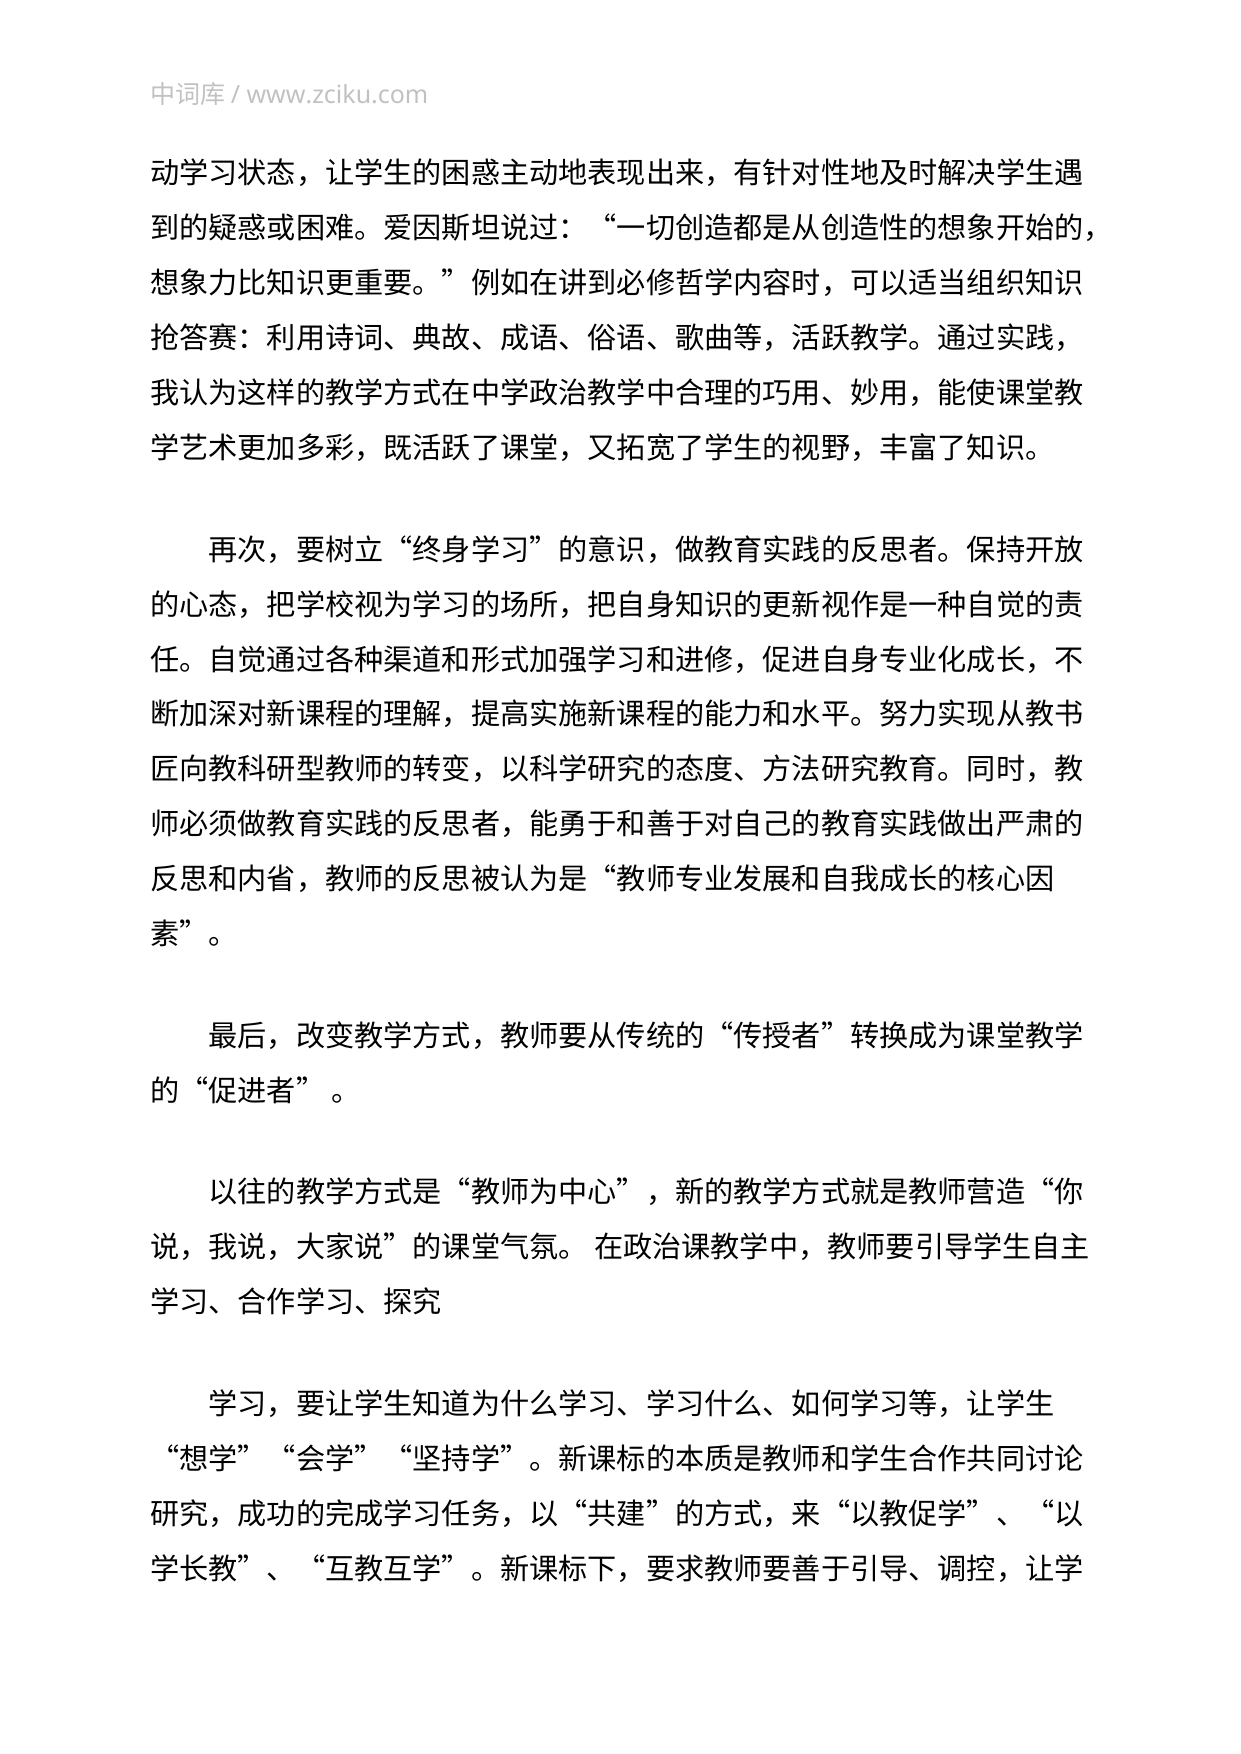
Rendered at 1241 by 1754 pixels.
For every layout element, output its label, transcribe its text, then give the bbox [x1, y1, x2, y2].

text 以往的教学方式是“教师为中心”，新的教学方式就是教师营造“你说，我说，大家说”的课堂气氛。 在政治课教学中，教师要引导学生自主学习、合作学习、探究 [150, 1169, 1090, 1321]
text 最后，改变教学方式，教师要从传统的“传授者”转换成为课堂教学的“促进者” 。 [150, 1012, 1090, 1109]
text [150, 1381, 1090, 1587]
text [150, 150, 1090, 467]
text 再次，要树立“终身学习”的意识，做教育实践的反思者。保持开放的心态，把学校视为学习的场所，把自身知识的更新视作是一种自觉的责任。自觉通过各种渠道和形式加强学习和进修，促进自身专业化成长，不断加深对新课程的理解，提高实施新课程的能力和水平。努力实现从教书匠向教科研型教师的转变，以科学研究的态度、方法研究教育。同时，教师必须做教育实践的反思者，能勇于和善于对自己的教育实践做出严肃的反思和内省，教师的反思被认为是“教师专业发展和自我成长的核心因素”。 [150, 526, 1090, 953]
